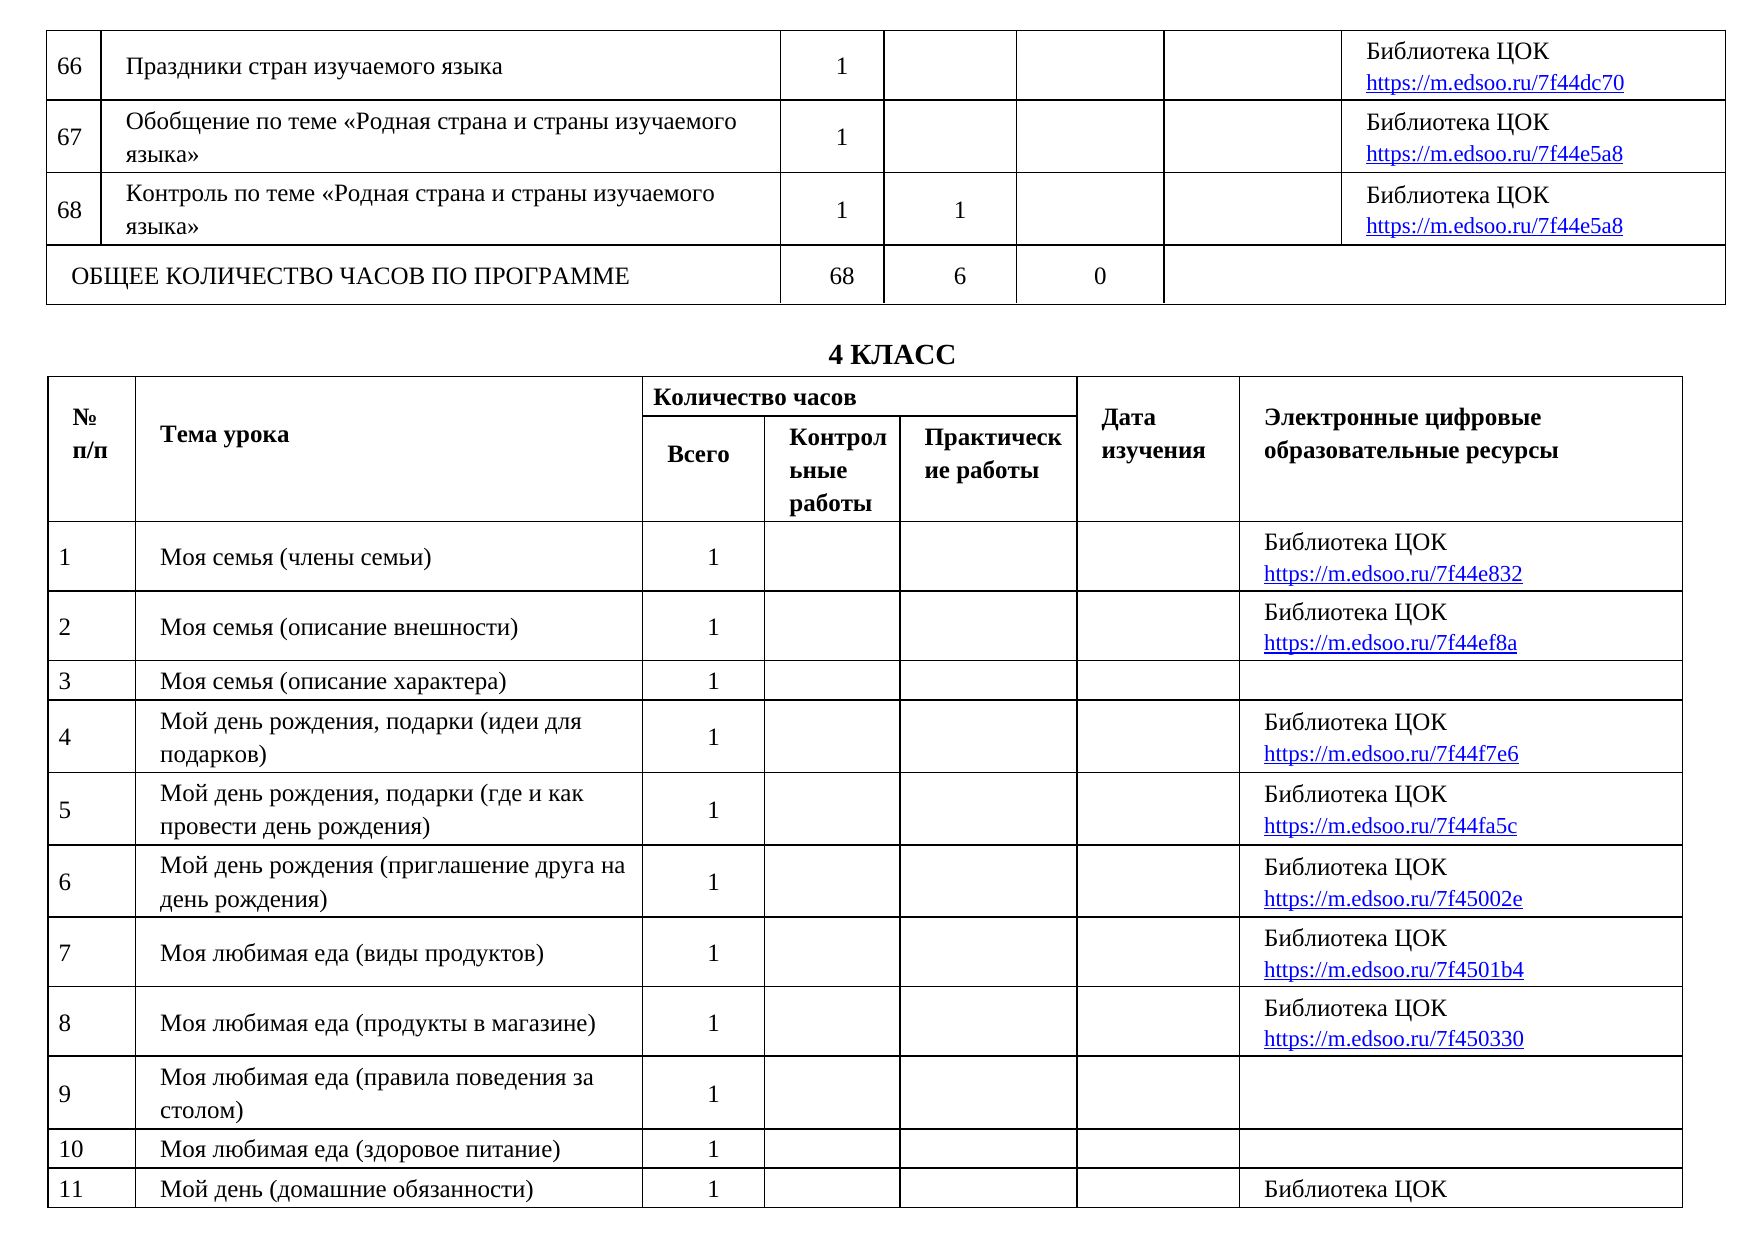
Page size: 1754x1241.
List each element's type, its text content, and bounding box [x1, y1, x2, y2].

table_cell [1078, 773, 1239, 844]
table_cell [1240, 1169, 1682, 1207]
table_cell Библиотека ЦОК https://m.edsoo.ru/7f44e832 [1240, 522, 1682, 590]
table_cell [901, 1057, 1076, 1128]
table_cell Библиотека ЦОК https://m.edsoo.ru/7f450330 [1240, 987, 1682, 1055]
table_cell [901, 522, 1076, 590]
table_header Количество часов [643, 377, 1076, 415]
table_cell 4 [49, 701, 135, 771]
table_cell [765, 773, 899, 844]
table_cell [765, 592, 899, 660]
table_cell [901, 987, 1076, 1055]
table_cell [765, 1057, 899, 1128]
table_cell [1078, 1057, 1239, 1128]
table_cell [1017, 31, 1163, 99]
table_cell [1165, 101, 1341, 172]
table_cell [765, 1169, 899, 1207]
table_header Электронные цифровые образовательные ресурсы [1240, 377, 1682, 521]
table_cell [1240, 1130, 1682, 1167]
table_cell Библиотека ЦОК https://m.edsoo.ru/7f44f7e6 [1240, 701, 1682, 771]
table_cell 1 [885, 173, 1016, 244]
table_cell 3 [49, 661, 135, 699]
table_cell Библиотека ЦОК https://m.edsoo.ru/7f44e5a8 [1342, 101, 1725, 172]
table_cell 1 [643, 592, 764, 660]
table_cell 1 [643, 773, 764, 844]
table_cell [1078, 592, 1239, 660]
table_cell [901, 661, 1076, 699]
table_cell [1078, 661, 1239, 699]
table_header № п/п [49, 377, 135, 521]
table_cell 9 [49, 1057, 135, 1128]
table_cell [136, 1169, 642, 1207]
table_cell Мой день рождения, подарки (идеи для подарков) [136, 701, 642, 771]
table_cell [765, 1130, 899, 1167]
table_cell [1078, 846, 1239, 916]
table_cell 0 [1017, 246, 1163, 303]
table_cell 1 [49, 522, 135, 590]
table_cell [765, 661, 899, 699]
table_cell 8 [49, 987, 135, 1055]
table_cell Обобщение по теме «Родная страна и страны изучаемого языка» [102, 101, 780, 172]
table_cell 1 [643, 661, 764, 699]
table_cell [1078, 1130, 1239, 1167]
table_cell Контроль по теме «Родная страна и страны изучаемого языка» [102, 173, 780, 244]
table_cell [1165, 31, 1341, 99]
table_cell [885, 31, 1016, 99]
table_cell 11 [49, 1169, 135, 1207]
table_header Тема урока [136, 377, 642, 521]
table_cell Праздники стран изучаемого языка [102, 31, 780, 99]
table_cell Моя любимая еда (продукты в магазине) [136, 987, 642, 1055]
table_cell Библиотека ЦОК https://m.edsoo.ru/7f44dc70 [1342, 31, 1725, 99]
table_cell [901, 846, 1076, 916]
table_cell 5 [49, 773, 135, 844]
table_cell Моя любимая еда (виды продуктов) [136, 918, 642, 986]
table_cell [1078, 1169, 1239, 1207]
table_cell Практические работы [901, 417, 1076, 521]
table_cell 68 [47, 173, 100, 244]
table_cell [1078, 987, 1239, 1055]
table_cell [765, 701, 899, 771]
table_cell 1 [643, 1130, 764, 1167]
table_cell 1 [643, 918, 764, 986]
table_cell Мой день рождения (приглашение друга на день рождения) [136, 846, 642, 916]
table_cell [1017, 101, 1163, 172]
table_cell Контрольные работы [765, 417, 899, 521]
table_cell 7 [49, 918, 135, 986]
table_cell [901, 1130, 1076, 1167]
table_cell Библиотека ЦОК https://m.edsoo.ru/7f44e5a8 [1342, 173, 1725, 244]
table_cell [765, 987, 899, 1055]
table_cell [1078, 522, 1239, 590]
table_cell 10 [49, 1130, 135, 1167]
table_cell [1165, 246, 1725, 303]
table_cell 1 [643, 846, 764, 916]
table_cell [901, 773, 1076, 844]
table_cell [1078, 701, 1239, 771]
table_cell 1 [781, 31, 883, 99]
table_cell [765, 522, 899, 590]
table_cell [765, 918, 899, 986]
table_cell Моя любимая еда (здоровое питание) [136, 1130, 642, 1167]
table_cell [1240, 1057, 1682, 1128]
table_cell [901, 1169, 1076, 1207]
table_cell Библиотека ЦОК https://m.edsoo.ru/7f44ef8a [1240, 592, 1682, 660]
table_cell 6 [885, 246, 1016, 303]
table_cell [1078, 918, 1239, 986]
table_cell [901, 701, 1076, 771]
table_cell Моя семья (члены семьи) [136, 522, 642, 590]
table_cell Всего [643, 417, 764, 521]
table_cell [901, 918, 1076, 986]
table_cell 1 [781, 173, 883, 244]
text 4 КЛАСС [72, 337, 1713, 371]
table_cell 1 [643, 1169, 764, 1207]
table_cell [1240, 661, 1682, 699]
table_cell 1 [643, 701, 764, 771]
table_cell 6 [49, 846, 135, 916]
table_cell 1 [643, 1057, 764, 1128]
table_cell 66 [47, 31, 100, 99]
table_cell Мой день рождения, подарки (где и как провести день рождения) [136, 773, 642, 844]
table_cell 68 [781, 246, 883, 303]
table_cell 1 [643, 522, 764, 590]
table_cell [885, 101, 1016, 172]
table_cell [765, 846, 899, 916]
table_cell Моя любимая еда (правила поведения за столом) [136, 1057, 642, 1128]
table_cell [1017, 173, 1163, 244]
table_cell 1 [643, 987, 764, 1055]
table_cell [1165, 173, 1341, 244]
table_cell Библиотека ЦОК https://m.edsoo.ru/7f4501b4 [1240, 918, 1682, 986]
table_cell Библиотека ЦОК https://m.edsoo.ru/7f45002e [1240, 846, 1682, 916]
table_cell Библиотека ЦОК https://m.edsoo.ru/7f44fa5c [1240, 773, 1682, 844]
table_cell Моя семья (описание внешности) [136, 592, 642, 660]
table_cell [901, 592, 1076, 660]
table_cell 1 [781, 101, 883, 172]
table_cell Моя семья (описание характера) [136, 661, 642, 699]
table_cell ОБЩЕЕ КОЛИЧЕСТВО ЧАСОВ ПО ПРОГРАММЕ [47, 246, 780, 303]
table_cell 2 [49, 592, 135, 660]
table_cell 67 [47, 101, 100, 172]
table_header Дата изучения [1078, 377, 1239, 521]
